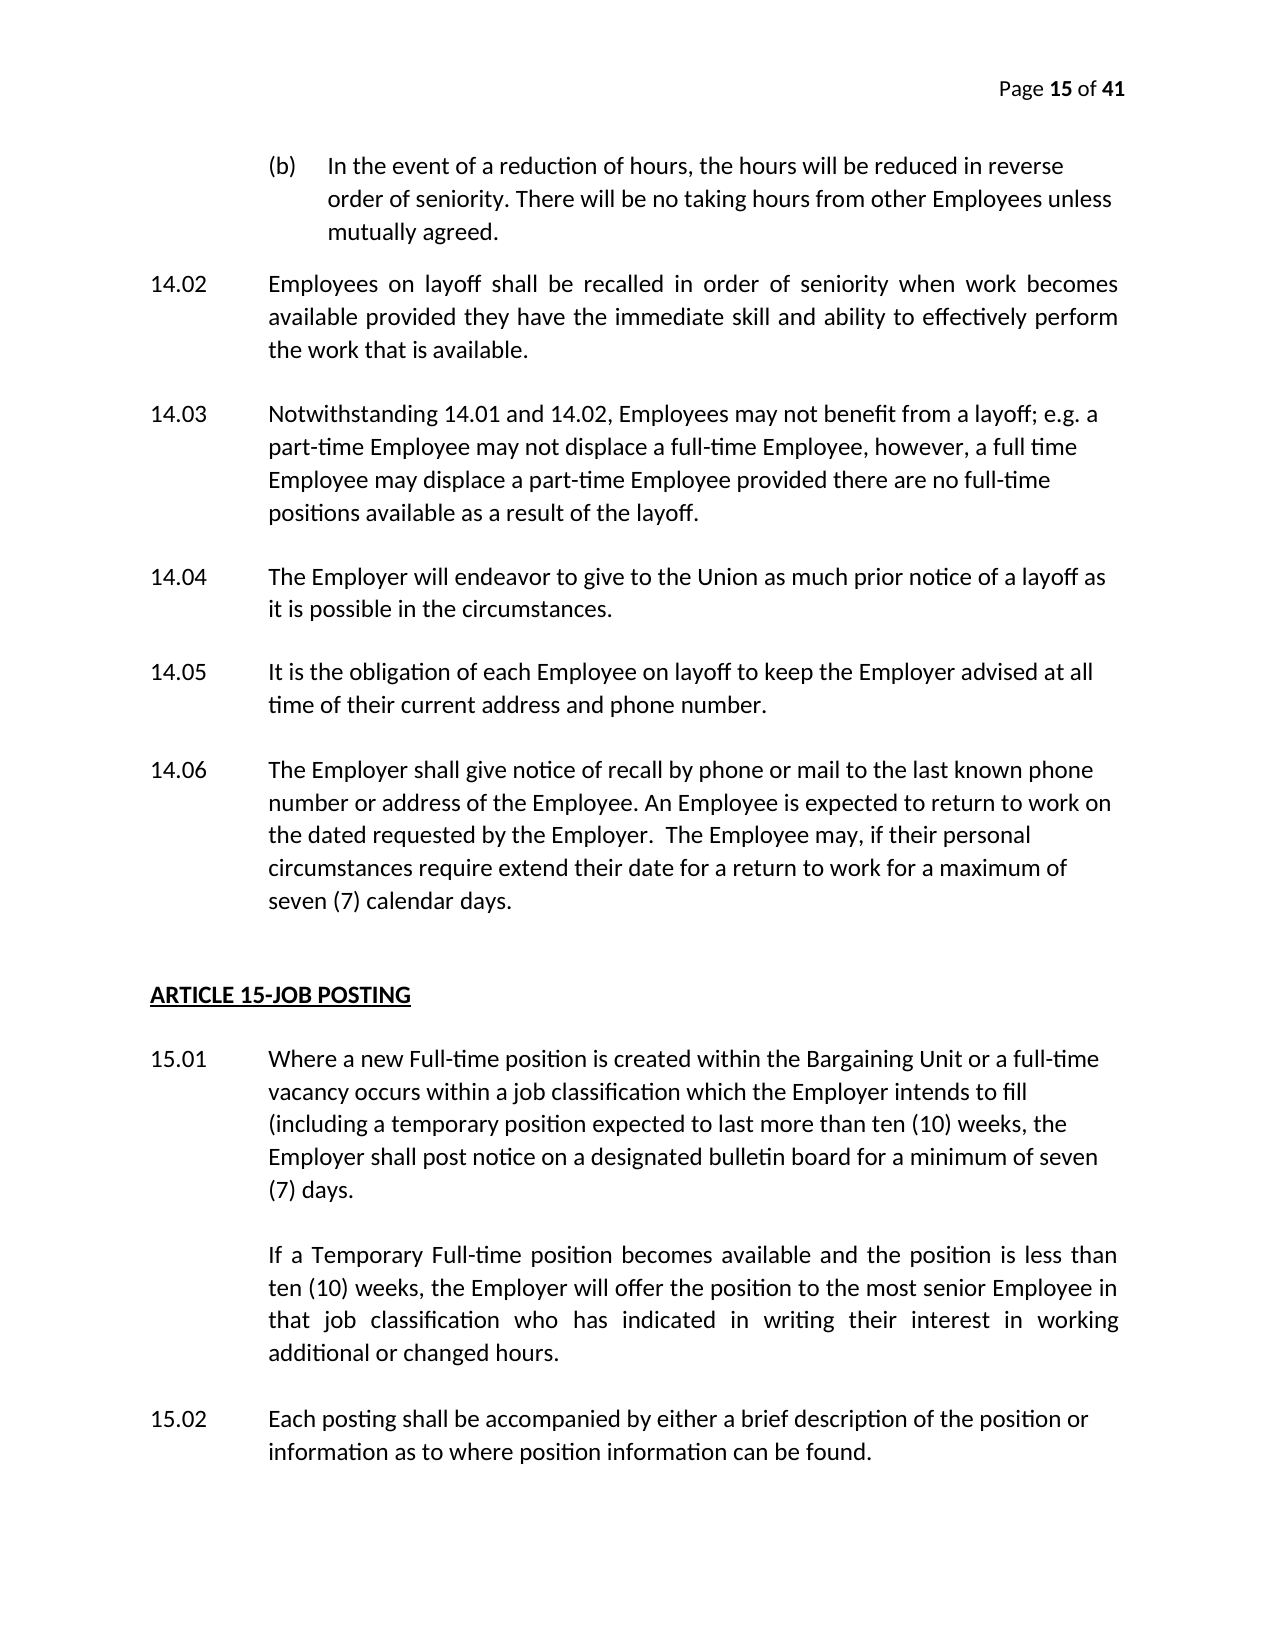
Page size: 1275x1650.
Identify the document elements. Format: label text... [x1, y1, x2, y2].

list Where a new Full-time position is created within the Bargaining Unit or a full-time vacancy occurs within a job classification which the Employer intends to fill (including a temporary position expected to last more than ten (10) weeks, the Employer shall post notice on a designated bulletin board for a minimum of seven (7) days. [150, 1043, 1120, 1205]
list The Employer shall give notice of recall by phone or mail to the last known phone number or address of the Employee. An Employee is expected to return to work on the dated requested by the Employer. The Employee may, if their personal circumstances require extend their date for a return to work for a maximum of seven (7) calendar days. [150, 754, 1120, 916]
list Each posting shall be accompanied by either a brief description of the position or information as to where position information can be found. [150, 1403, 1120, 1467]
list Notwithstanding 14.01 and 14.02, Employees may not benefit from a layoff; e.g. a part-time Employee may not displace a full-time Employee, however, a full time Employee may displace a part-time Employee provided there are no full-time positions available as a result of the layoff. [150, 398, 1120, 528]
subtitle ARTICLE 15-JOB POSTING [150, 979, 1125, 1010]
list Employees on layoff shall be recalled in order of seniority when work becomes available provided they have the immediate skill and ability to effectively perform the work that is available. [150, 268, 1120, 364]
text (b) In the event of a reduction of hours, the hours will be reduced in reverse order of seniority. There will be no taking hours from other Employees unless mutually agreed. [268, 150, 1125, 246]
text If a Temporary Full-time position becomes available and the position is less than ten (10) weeks, the Employer will offer the position to the most senior Employee in that job classification who has indicated in writing their interest in working additional or changed hours. [268, 1239, 1120, 1368]
list The Employer will endeavor to give to the Union as much prior notice of a layoff as it is possible in the circumstances. [150, 561, 1120, 624]
list It is the obligation of each Employee on layoff to keep the Employer advised at all time of their current address and phone number. [150, 657, 1120, 720]
